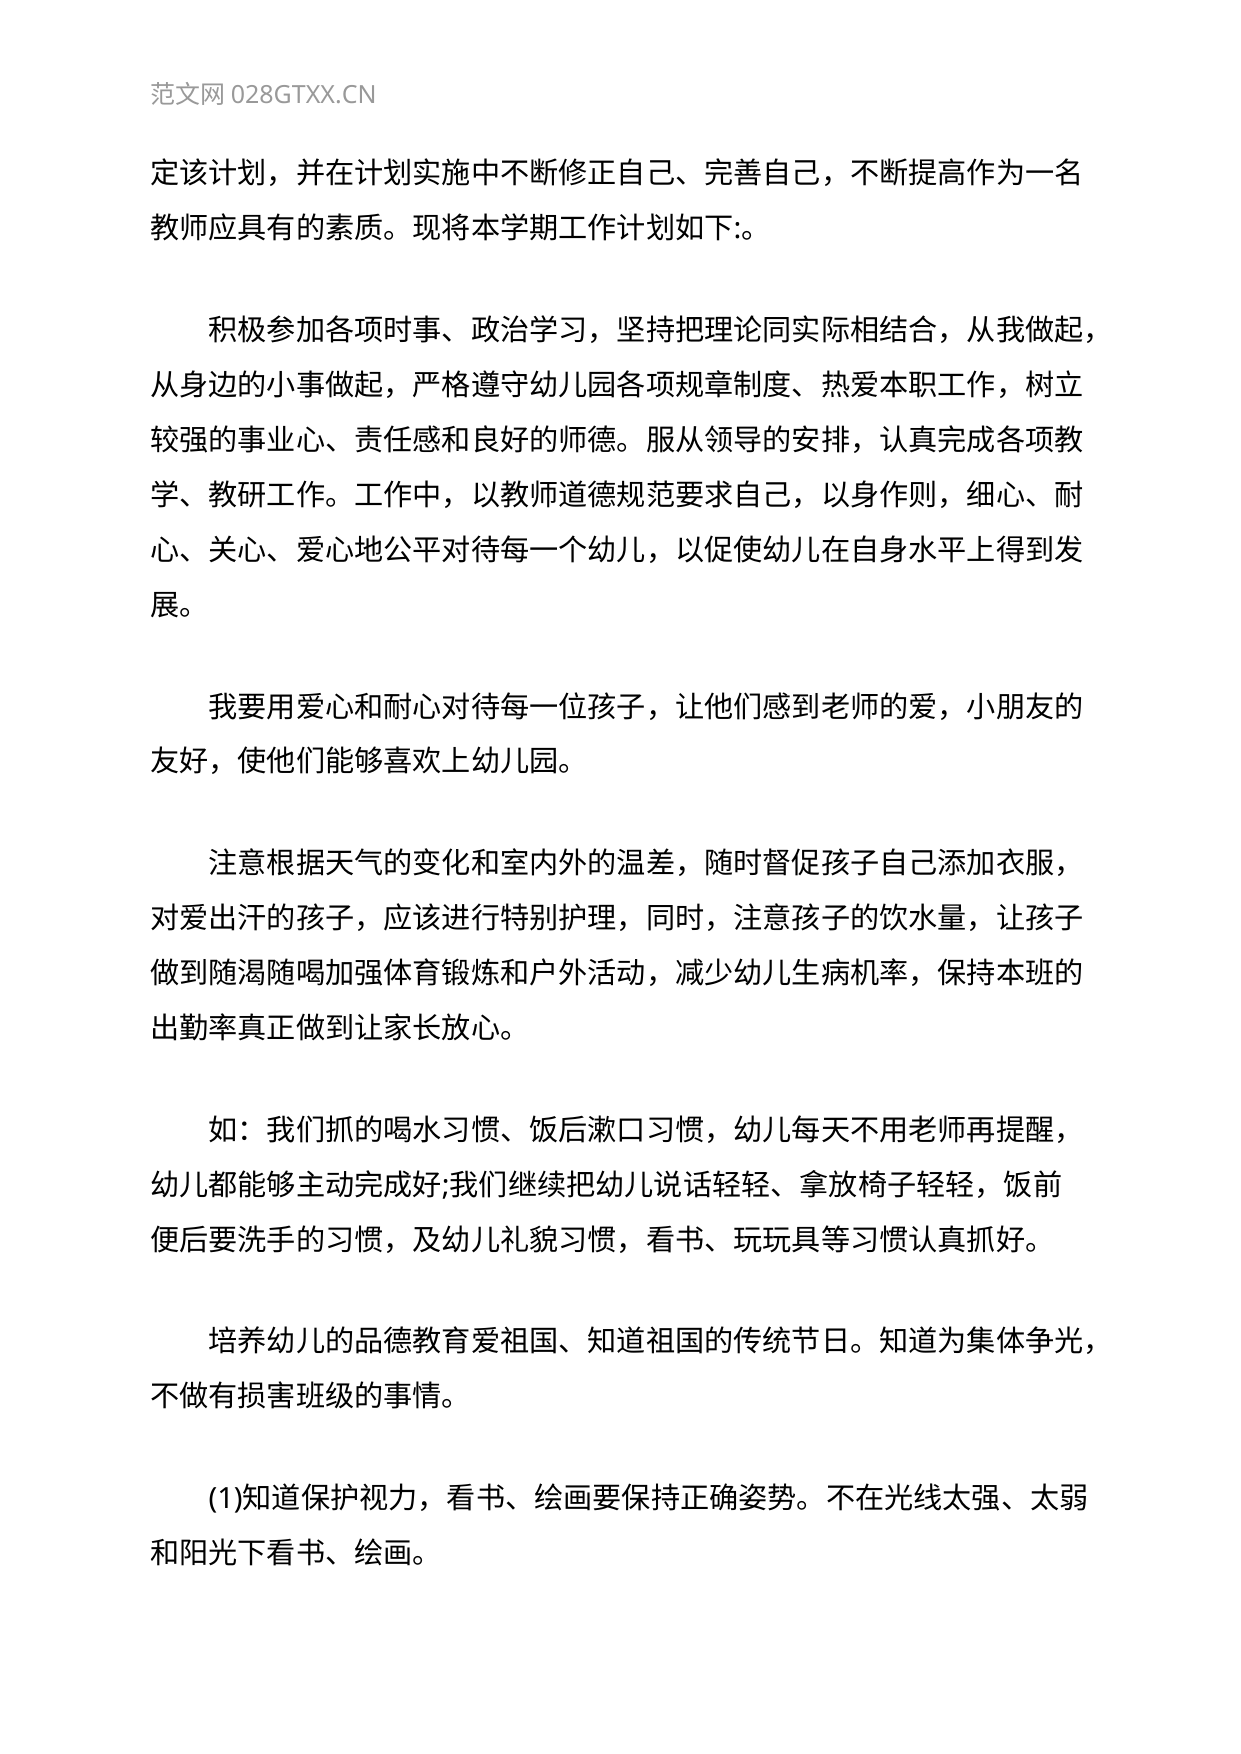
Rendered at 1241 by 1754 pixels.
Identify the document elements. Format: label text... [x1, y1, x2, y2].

text 积极参加各项时事、政治学习，坚持把理论同实际相结合，从我做起，从身边的小事做起，严格遵守幼儿园各项规章制度、热爱本职工作，树立较强的事业心、责任感和良好的师德。服从领导的安排，认真完成各项教学、教研工作。工作中，以教师道德规范要求自己，以身作则，细心、耐心、关心、爱心地公平对待每一个幼儿，以促使幼儿在自身水平上得到发展。 [150, 307, 1090, 624]
text 我要用爱心和耐心对待每一位孩子，让他们感到老师的爱，小朋友的友好，使他们能够喜欢上幼儿园。 [150, 683, 1090, 780]
text 培养幼儿的品德教育爱祖国、知道祖国的传统节日。知道为集体争光，不做有损害班级的事情。 [150, 1318, 1090, 1415]
text 注意根据天气的变化和室内外的温差，随时督促孩子自己添加衣服，对爱出汗的孩子，应该进行特别护理，同时，注意孩子的饮水量，让孩子做到随渴随喝加强体育锻炼和户外活动，减少幼儿生病机率，保持本班的出勤率真正做到让家长放心。 [150, 840, 1090, 1047]
text 如：我们抓的喝水习惯、饭后漱口习惯，幼儿每天不用老师再提醒，幼儿都能够主动完成好;我们继续把幼儿说话轻轻、拿放椅子轻轻，饭前便后要洗手的习惯，及幼儿礼貌习惯，看书、玩玩具等习惯认真抓好。 [150, 1106, 1090, 1258]
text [150, 150, 1090, 247]
text (1)知道保护视力，看书、绘画要保持正确姿势。不在光线太强、太弱和阳光下看书、绘画。 [150, 1474, 1090, 1572]
